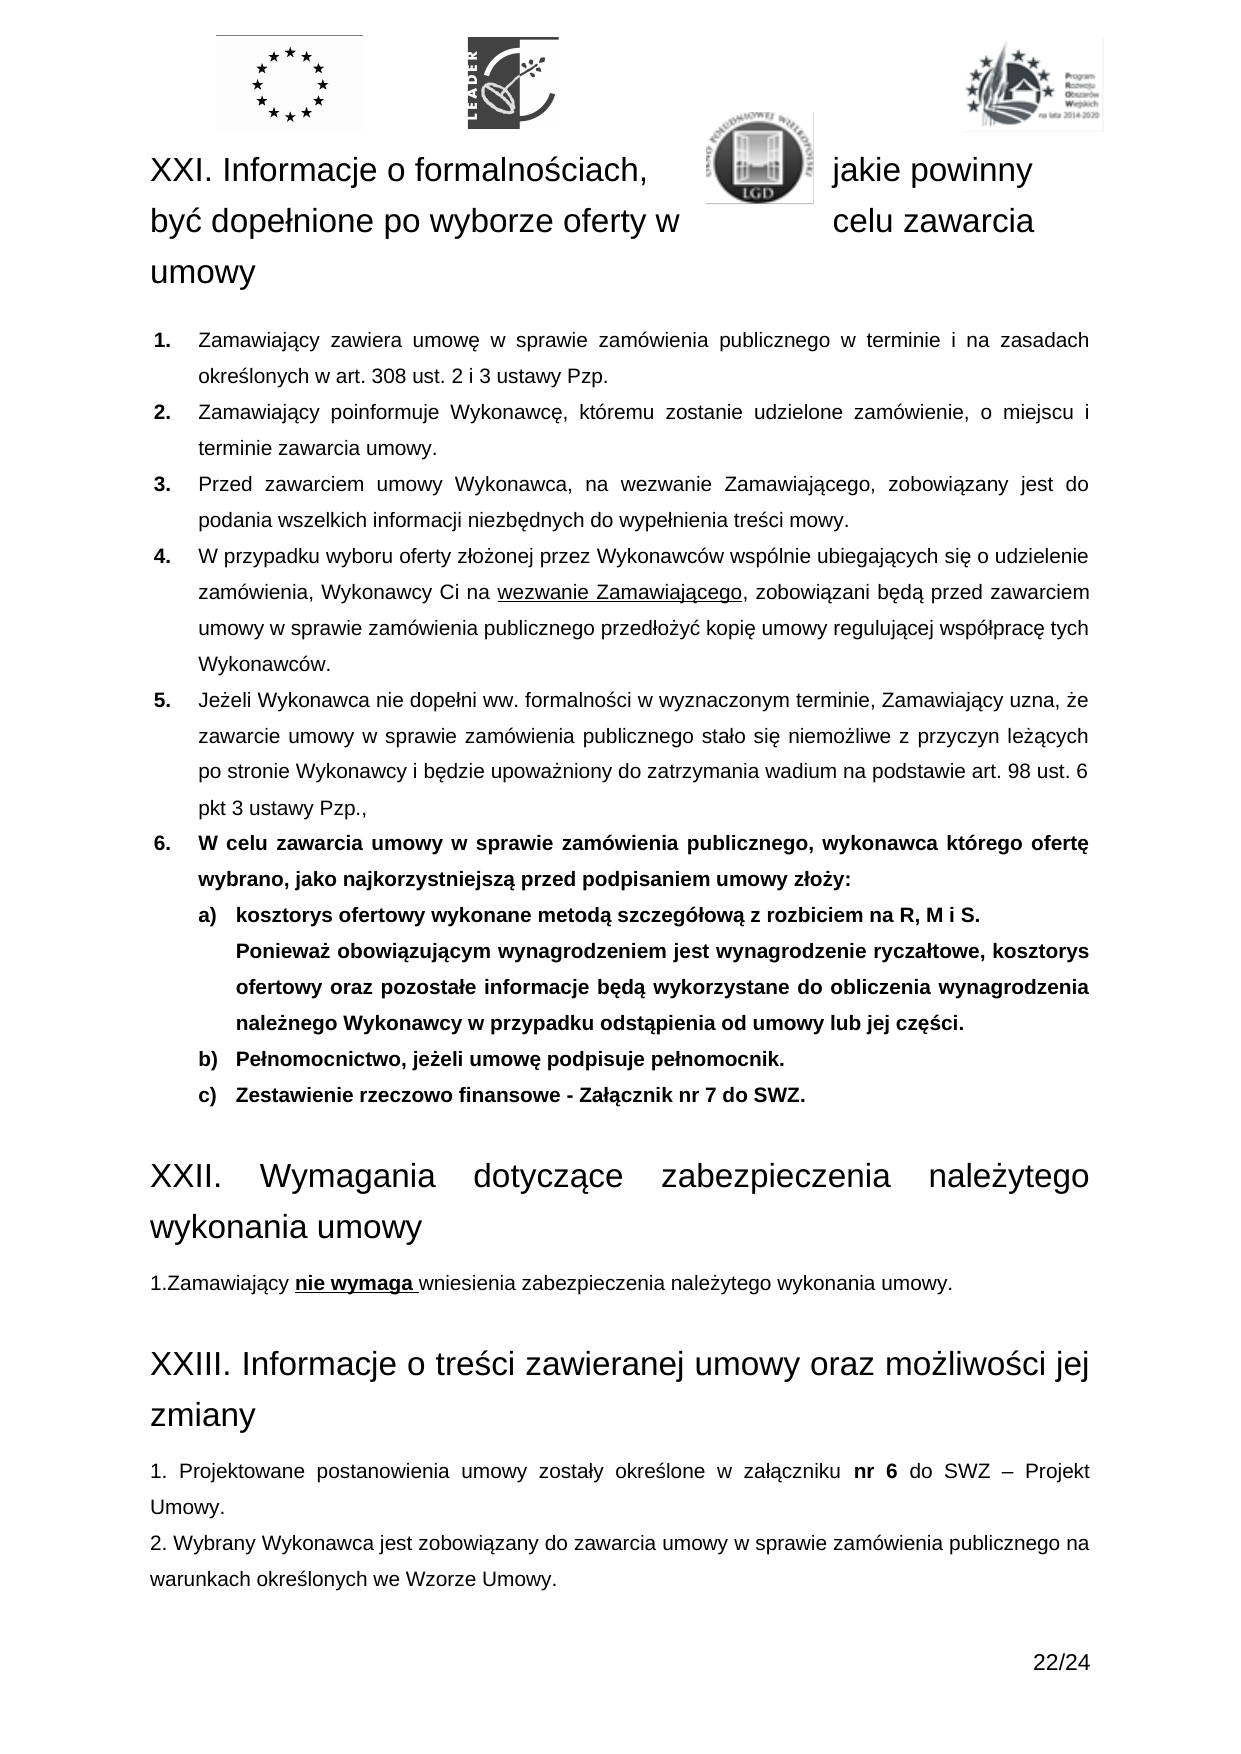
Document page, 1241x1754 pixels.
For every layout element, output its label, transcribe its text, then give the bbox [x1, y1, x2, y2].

list kosztorys ofertowy wykonane metodą szczegółową z rozbiciem na R, M i S. [198, 903, 1090, 927]
picture [467, 37, 559, 129]
list Jeżeli Wykonawca nie dopełni ww. formalności w wyznaczonym terminie, Zamawiający uzna, że zawarcie umowy w sprawie zamówienia publicznego stało się niemożliwe z przyczyn leżących po stronie Wykonawcy i będzie upoważniony do zatrzymania wadium na podstawie art. 98 ust. 6 pkt 3 ustawy Pzp., [154, 687, 1090, 819]
list Przed zawarciem umowy Wykonawca, na wezwanie Zamawiającego, zobowiązany jest do podania wszelkich informacji niezbędnych do wypełnienia treści mowy. [154, 472, 1090, 532]
text 1.Zamawiający nie wymaga wniesienia zabezpieczenia należytego wykonania umowy. [150, 1271, 1090, 1295]
picture [962, 37, 1104, 130]
text 1. Projektowane postanowienia umowy zostały określone w załączniku nr 6 do SWZ – Projekt Umowy. [150, 1459, 1090, 1519]
list Pełnomocnictwo, jeżeli umowę podpisuje pełnomocnik. [198, 1047, 1090, 1071]
text 2. Wybrany Wykonawca jest zobowiązany do zawarcia umowy w sprawie zamówienia publicznego na warunkach określonych we Wzorze Umowy. [150, 1531, 1090, 1591]
list W celu zawarcia umowy w sprawie zamówienia publicznego, wykonawca którego ofertę wybrano, jako najkorzystniejszą przed podpisaniem umowy złoży: [154, 831, 1090, 891]
subtitle XXI. Informacje o formalnościach, jakie powinny być dopełnione po wyborze oferty w celu zawarcia umowy [150, 150, 1090, 291]
picture [704, 112, 814, 203]
picture [216, 35, 363, 133]
list Ponieważ obowiązującym wynagrodzeniem jest wynagrodzenie ryczałtowe, kosztorys ofertowy oraz pozostałe informacje będą wykorzystane do obliczenia wynagrodzenia należnego Wykonawcy w przypadku odstąpienia od umowy lub jej części. [236, 939, 1090, 1035]
list Zamawiający poinformuje Wykonawcę, któremu zostanie udzielone zamówienie, o miejscu i terminie zawarcia umowy. [154, 400, 1090, 460]
list Zamawiający zawiera umowę w sprawie zamówienia publicznego w terminie i na zasadach określonych w art. 308 ust. 2 i 3 ustawy Pzp. [154, 328, 1090, 388]
list W przypadku wyboru oferty złożonej przez Wykonawców wspólnie ubiegających się o udzielenie zamówienia, Wykonawcy Ci na wezwanie Zamawiającego, zobowiązani będą przed zawarciem umowy w sprawie zamówienia publicznego przedłożyć kopię umowy regulującej współpracę tych Wykonawców. [154, 544, 1090, 676]
subtitle XXIII. Informacje o treści zawieranej umowy oraz możliwości jej zmiany [150, 1344, 1090, 1434]
subtitle XXII. Wymagania dotyczące zabezpieczenia należytego wykonania umowy [150, 1156, 1090, 1246]
list Zestawienie rzeczowo finansowe - Załącznik nr 7 do SWZ. [198, 1083, 1090, 1107]
